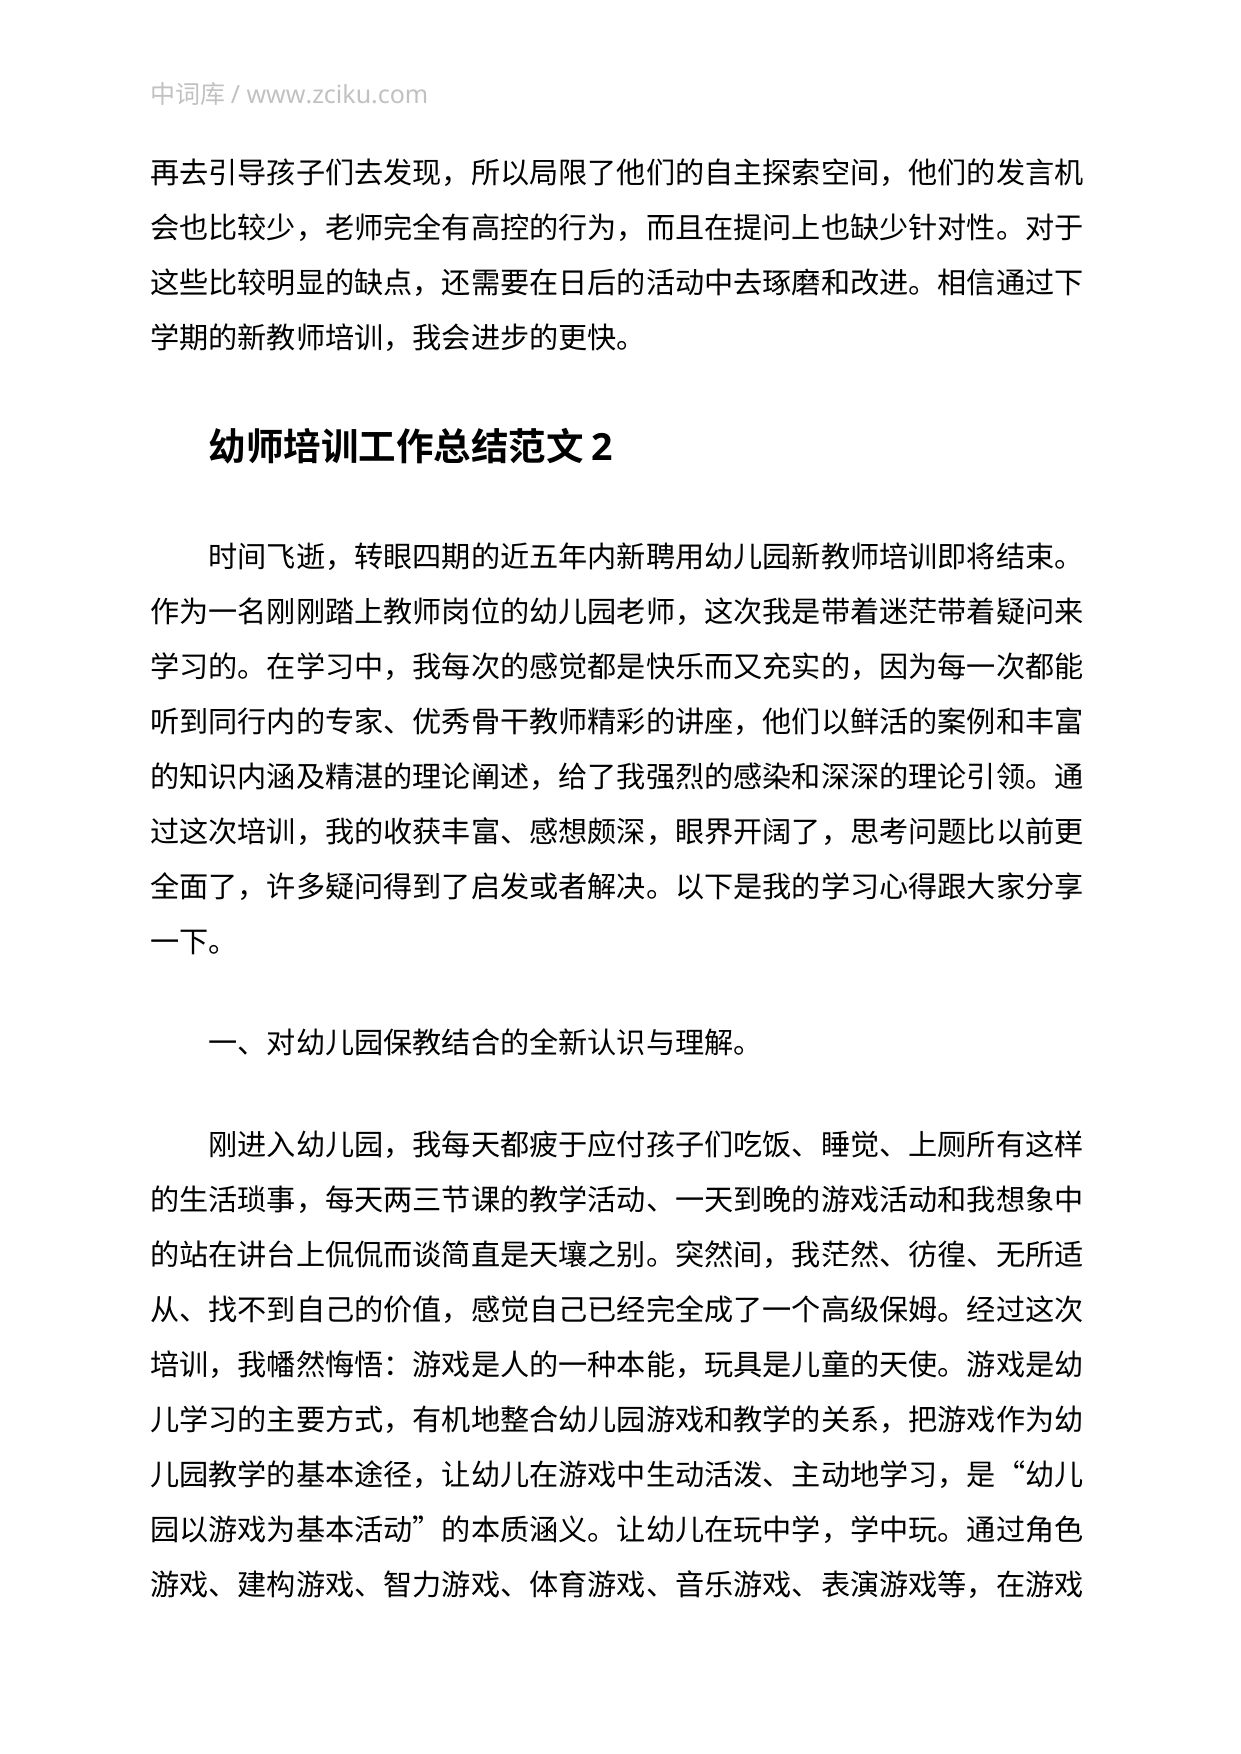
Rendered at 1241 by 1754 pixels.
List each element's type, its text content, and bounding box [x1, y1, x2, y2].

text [150, 1122, 1090, 1603]
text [150, 150, 1090, 357]
text 幼师培训工作总结范文2 [150, 416, 1090, 471]
text 时间飞逝，转眼四期的近五年内新聘用幼儿园新教师培训即将结束。作为一名刚刚踏上教师岗位的幼儿园老师，这次我是带着迷茫带着疑问来学习的。在学习中，我每次的感觉都是快乐而又充实的，因为每一次都能听到同行内的专家、优秀骨干教师精彩的讲座，他们以鲜活的案例和丰富的知识内涵及精湛的理论阐述，给了我强烈的感染和深深的理论引领。通过这次培训，我的收获丰富、感想颇深，眼界开阔了，思考问题比以前更全面了，许多疑问得到了启发或者解决。以下是我的学习心得跟大家分享一下。 [150, 534, 1090, 961]
text 一、对幼儿园保教结合的全新认识与理解。 [150, 1020, 1090, 1062]
